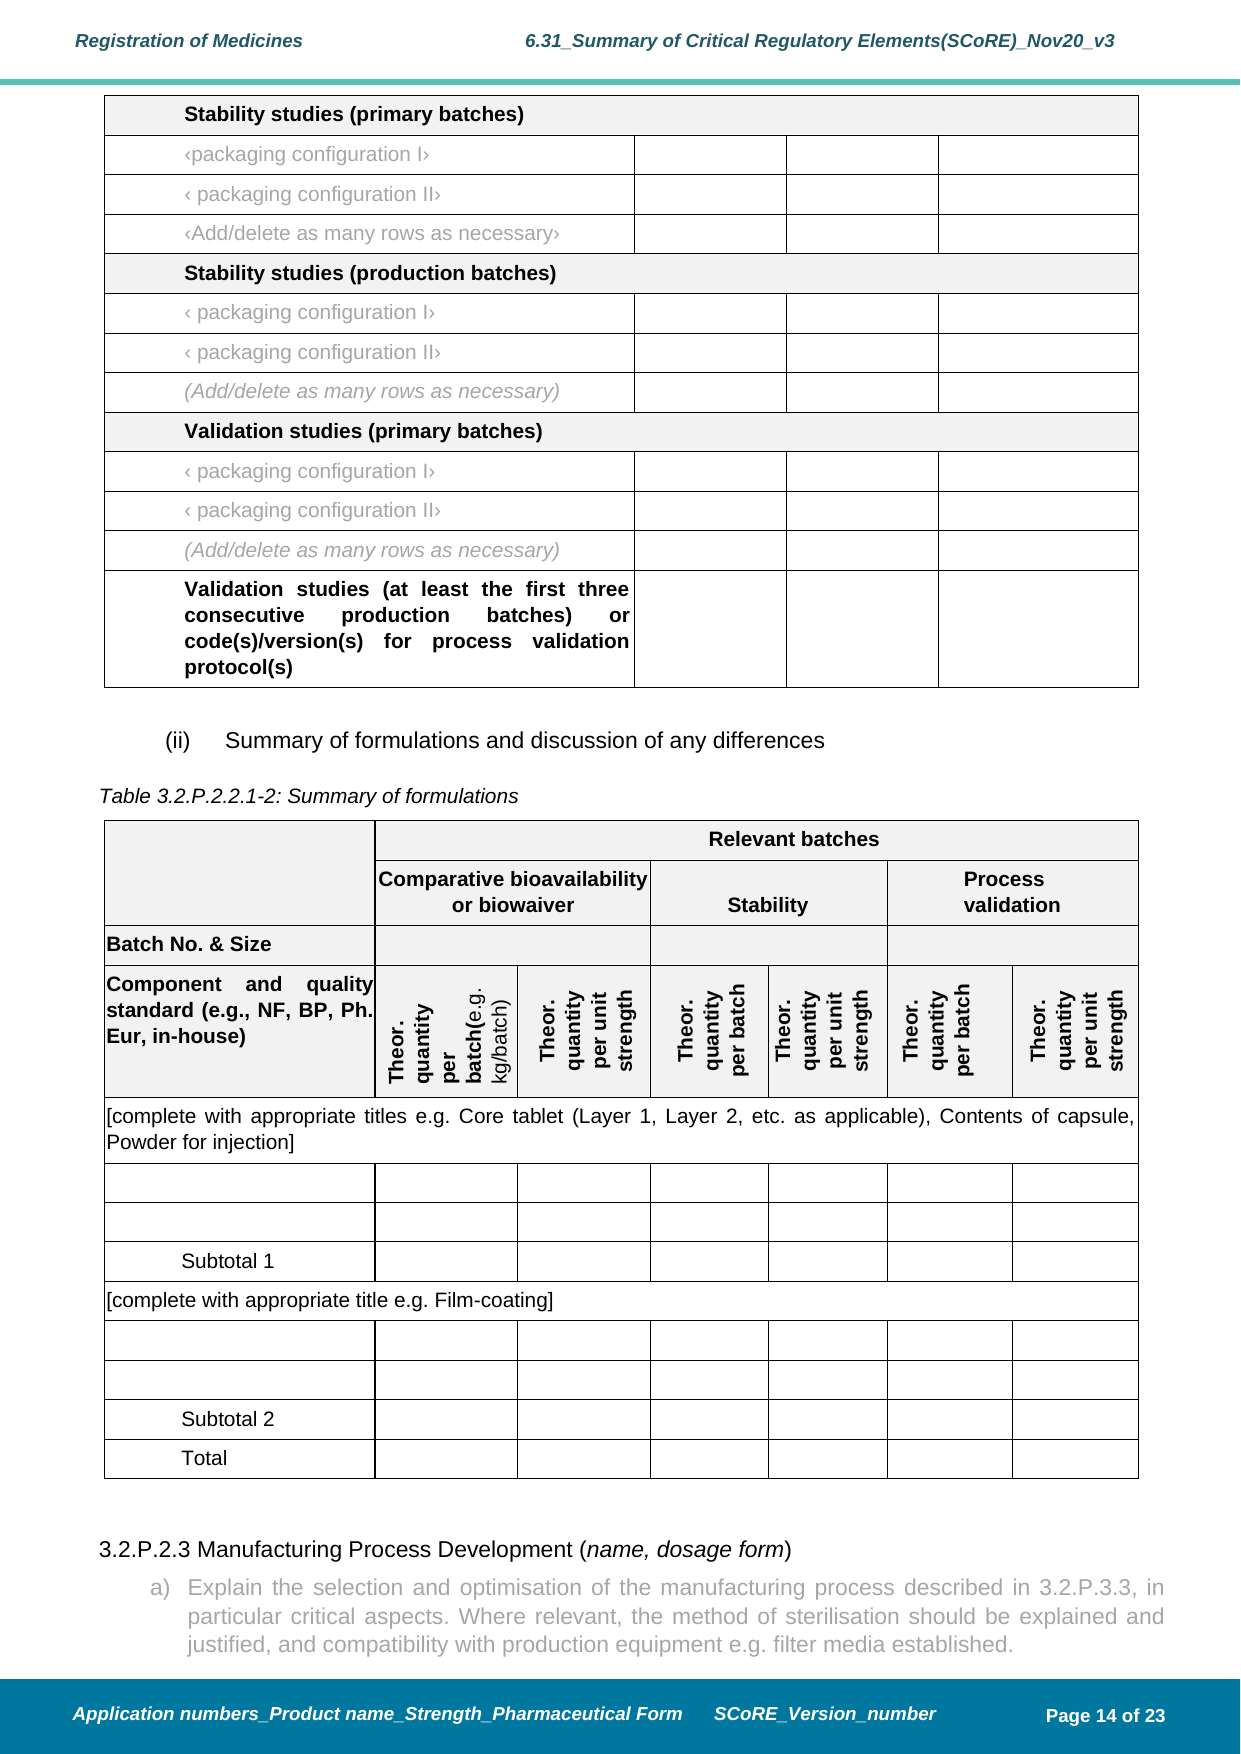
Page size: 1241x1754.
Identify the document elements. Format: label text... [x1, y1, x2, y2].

table_cell [787, 294, 938, 332]
table_cell Stability [651, 861, 887, 925]
table_cell [635, 452, 786, 491]
table_cell [939, 571, 1138, 687]
table_cell [105, 1321, 374, 1360]
table_cell [376, 1164, 517, 1202]
table_cell [939, 334, 1138, 372]
table_cell [376, 1321, 517, 1360]
table_cell [651, 926, 887, 964]
table_cell [769, 1400, 887, 1439]
subtitle 3.2.P.2.3 Manufacturing Process Development (name, dosage form) [99, 1533, 1142, 1562]
table_cell [105, 1361, 374, 1399]
table_cell [769, 1321, 887, 1360]
table_cell [651, 1440, 768, 1478]
table_cell Theor. quantity per batch [651, 966, 768, 1097]
table_cell (Add/delete as many rows as necessary) [105, 531, 634, 570]
table_cell [376, 1361, 517, 1399]
table_cell [518, 1361, 650, 1399]
table_cell [787, 175, 938, 214]
table_header [105, 821, 374, 925]
table_cell [635, 294, 786, 332]
table_cell Stability studies (primary batches) [105, 96, 1138, 134]
table_cell [769, 1203, 887, 1241]
table_cell [105, 1203, 374, 1241]
table_cell Theor. quantity per batch [888, 966, 1012, 1097]
table_cell [1013, 1203, 1138, 1241]
table_cell [1013, 1321, 1138, 1360]
table_cell [787, 334, 938, 372]
table_cell [376, 1242, 517, 1281]
table_cell [787, 452, 938, 491]
table_cell [888, 1242, 1012, 1281]
table_cell ‹packaging configuration I› [105, 136, 634, 174]
table_cell [651, 1164, 768, 1202]
table_cell [651, 1242, 768, 1281]
table_cell ‹Add/delete as many rows as necessary› [105, 215, 634, 253]
table_cell [769, 1164, 887, 1202]
table_cell Process validation [888, 861, 1138, 925]
table_cell [635, 373, 786, 412]
table_cell [769, 1242, 887, 1281]
table_cell [939, 452, 1138, 491]
table_cell [939, 294, 1138, 332]
table_cell [769, 1440, 887, 1478]
table_cell [1013, 1440, 1138, 1478]
table_cell [518, 1440, 650, 1478]
table_cell Validation studies (primary batches) [105, 413, 1138, 451]
table_cell [635, 531, 786, 570]
table_cell [787, 492, 938, 530]
table_cell Theor. quantity per unit strength [769, 966, 887, 1097]
table_cell [769, 1361, 887, 1399]
table_cell (Add/delete as many rows as necessary) [105, 373, 634, 412]
table_cell [939, 492, 1138, 530]
table_cell [787, 373, 938, 412]
table_cell ‹ packaging configuration II› [105, 175, 634, 214]
text Table 3.2.P.2.2.1-2: Summary of formulations [99, 778, 1142, 807]
table_cell Theor. quantity per batch(e.g. kg/batch) [376, 966, 517, 1097]
list Explain the selection and optimisation of the manufacturing process described in 3.2.P.3.3, in particular critical aspects. Where relevant, the method of sterilisation should be explained and justified, and compatibility with production equipment e.g. filter media established. [150, 1574, 1165, 1658]
table_cell [787, 215, 938, 253]
table_cell Subtotal 1 [105, 1242, 374, 1281]
table_cell [105, 1164, 374, 1202]
table_cell [635, 571, 786, 687]
table_cell Theor. quantity per unit strength [518, 966, 650, 1097]
table_cell [888, 1361, 1012, 1399]
table_cell [888, 1440, 1012, 1478]
table_cell [939, 373, 1138, 412]
table_cell [651, 1361, 768, 1399]
table_cell ‹ packaging configuration II› [105, 492, 634, 530]
table_cell [376, 926, 650, 964]
table_cell [787, 531, 938, 570]
table_cell ‹ packaging configuration I› [105, 294, 634, 332]
table_cell Comparative bioavailability or biowaiver [376, 861, 650, 925]
table_cell [635, 215, 786, 253]
table_cell [888, 1400, 1012, 1439]
table_cell [1013, 1164, 1138, 1202]
table_cell [939, 215, 1138, 253]
table_cell [888, 926, 1138, 964]
table_cell [651, 1321, 768, 1360]
table_cell [635, 136, 786, 174]
table_cell [376, 1400, 517, 1439]
table_cell [939, 136, 1138, 174]
table_cell [complete with appropriate title e.g. Film-coating] [105, 1282, 1138, 1320]
table_cell ‹ packaging configuration I› [105, 452, 634, 491]
table_cell [1013, 1361, 1138, 1399]
table_cell [888, 1164, 1012, 1202]
table_header Relevant batches [376, 821, 1138, 859]
table_cell [651, 1400, 768, 1439]
table_cell [518, 1321, 650, 1360]
table_cell Subtotal 2 [105, 1400, 374, 1439]
table_cell [518, 1203, 650, 1241]
table_cell Component and quality standard (e.g., NF, BP, Ph. Eur, in-house) [105, 966, 374, 1097]
table_cell [888, 1203, 1012, 1241]
table_cell [complete with appropriate titles e.g. Core tablet (Layer 1, Layer 2, etc. as applicable), Contents of capsule, Powder for injection] [105, 1098, 1138, 1162]
table_cell [1013, 1242, 1138, 1281]
table_cell [787, 136, 938, 174]
table_cell [376, 1203, 517, 1241]
table_cell [635, 334, 786, 372]
table_cell [939, 175, 1138, 214]
table_cell [518, 1242, 650, 1281]
table_cell Theor. quantity per unit strength [1013, 966, 1138, 1097]
table_cell [888, 1321, 1012, 1360]
table_cell [939, 531, 1138, 570]
table_cell [1013, 1400, 1138, 1439]
table_cell [635, 492, 786, 530]
table_cell [651, 1203, 768, 1241]
table_cell Validation studies (at least the first three consecutive production batches) or code(s)/version(s) for process validation protocol(s) [105, 571, 634, 687]
table_cell Stability studies (production batches) [105, 254, 1138, 293]
table_cell [635, 175, 786, 214]
text (ii) Summary of formulations and discussion of any differences [165, 727, 1165, 753]
table_cell [518, 1164, 650, 1202]
table_cell [518, 1400, 650, 1439]
table_cell Batch No. & Size [105, 926, 374, 964]
table_cell [376, 1440, 517, 1478]
table_cell ‹ packaging configuration II› [105, 334, 634, 372]
table_cell [787, 571, 938, 687]
table_cell Total [105, 1440, 374, 1478]
